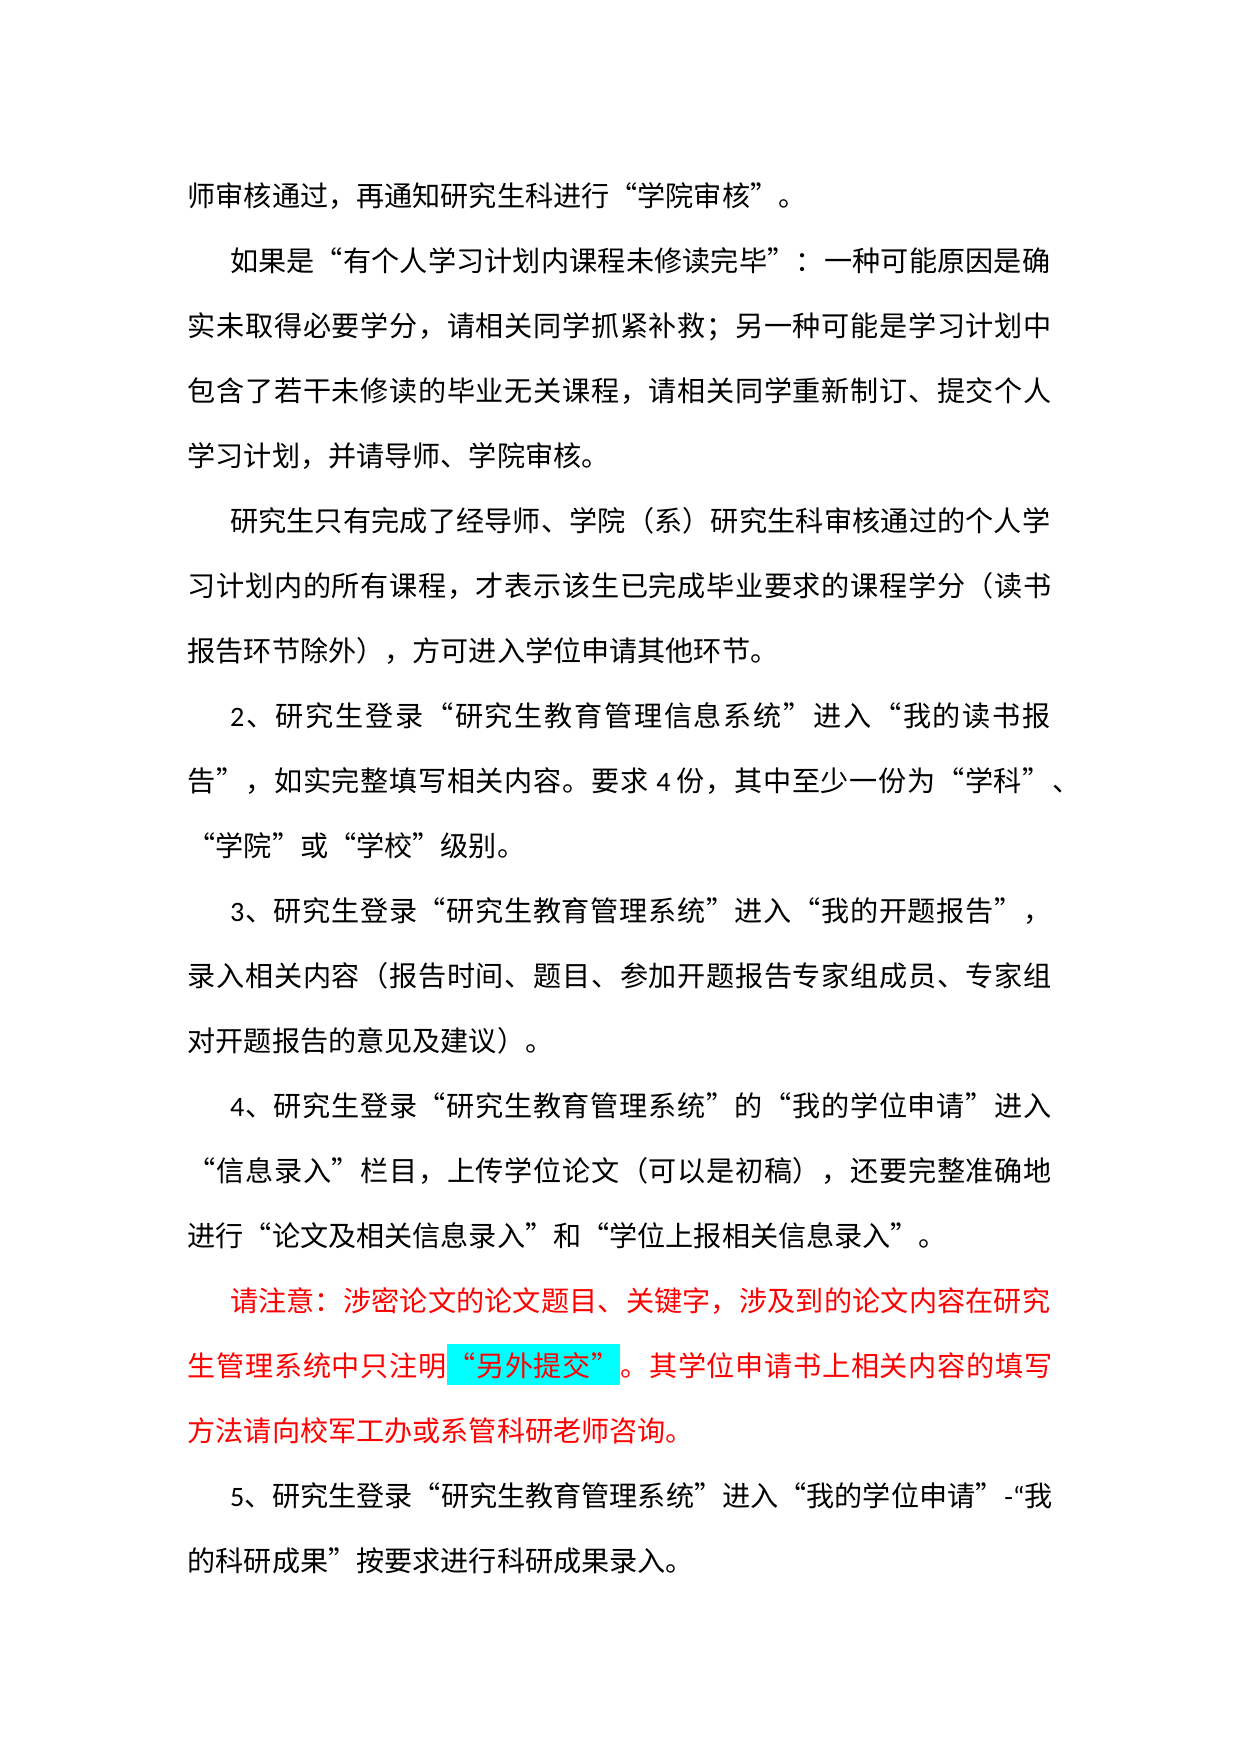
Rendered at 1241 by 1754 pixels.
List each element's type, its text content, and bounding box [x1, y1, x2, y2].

text 3、研究生登录“研究生教育管理系统”进入“我的开题报告”，录入相关内容（报告时间、题目、参加开题报告专家组成员、专家组对开题报告的意见及建议）。 [187, 877, 1053, 1072]
text 如果是“有个人学习计划内课程未修读完毕”：一种可能原因是确实未取得必要学分，请相关同学抓紧补救；另一种可能是学习计划中包含了若干未修读的毕业无关课程，请相关同学重新制订、提交个人学习计划，并请导师、学院审核。 [187, 227, 1053, 487]
text 请注意：涉密论文的论文题目、关键字，涉及到的论文内容在研究生管理系统中只注明“另外提交”。其学位申请书上相关内容的填写方法请向校军工办或系管科研老师咨询。 [187, 1267, 1053, 1462]
text 5、研究生登录“研究生教育管理系统”进入“我的学位申请”-“我的科研成果”按要求进行科研成果录入。 [187, 1462, 1053, 1592]
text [187, 162, 1053, 227]
text 2、研究生登录“研究生教育管理信息系统”进入“我的读书报告”，如实完整填写相关内容。要求4份，其中至少一份为“学科”、“学院”或“学校”级别。 [187, 682, 1053, 877]
text 研究生只有完成了经导师、学院（系）研究生科审核通过的个人学习计划内的所有课程，才表示该生已完成毕业要求的课程学分（读书报告环节除外），方可进入学位申请其他环节。 [187, 487, 1053, 682]
text 4、研究生登录“研究生教育管理系统”的“我的学位申请”进入“信息录入”栏目，上传学位论文（可以是初稿），还要完整准确地进行“论文及相关信息录入”和“学位上报相关信息录入”。 [187, 1072, 1053, 1267]
